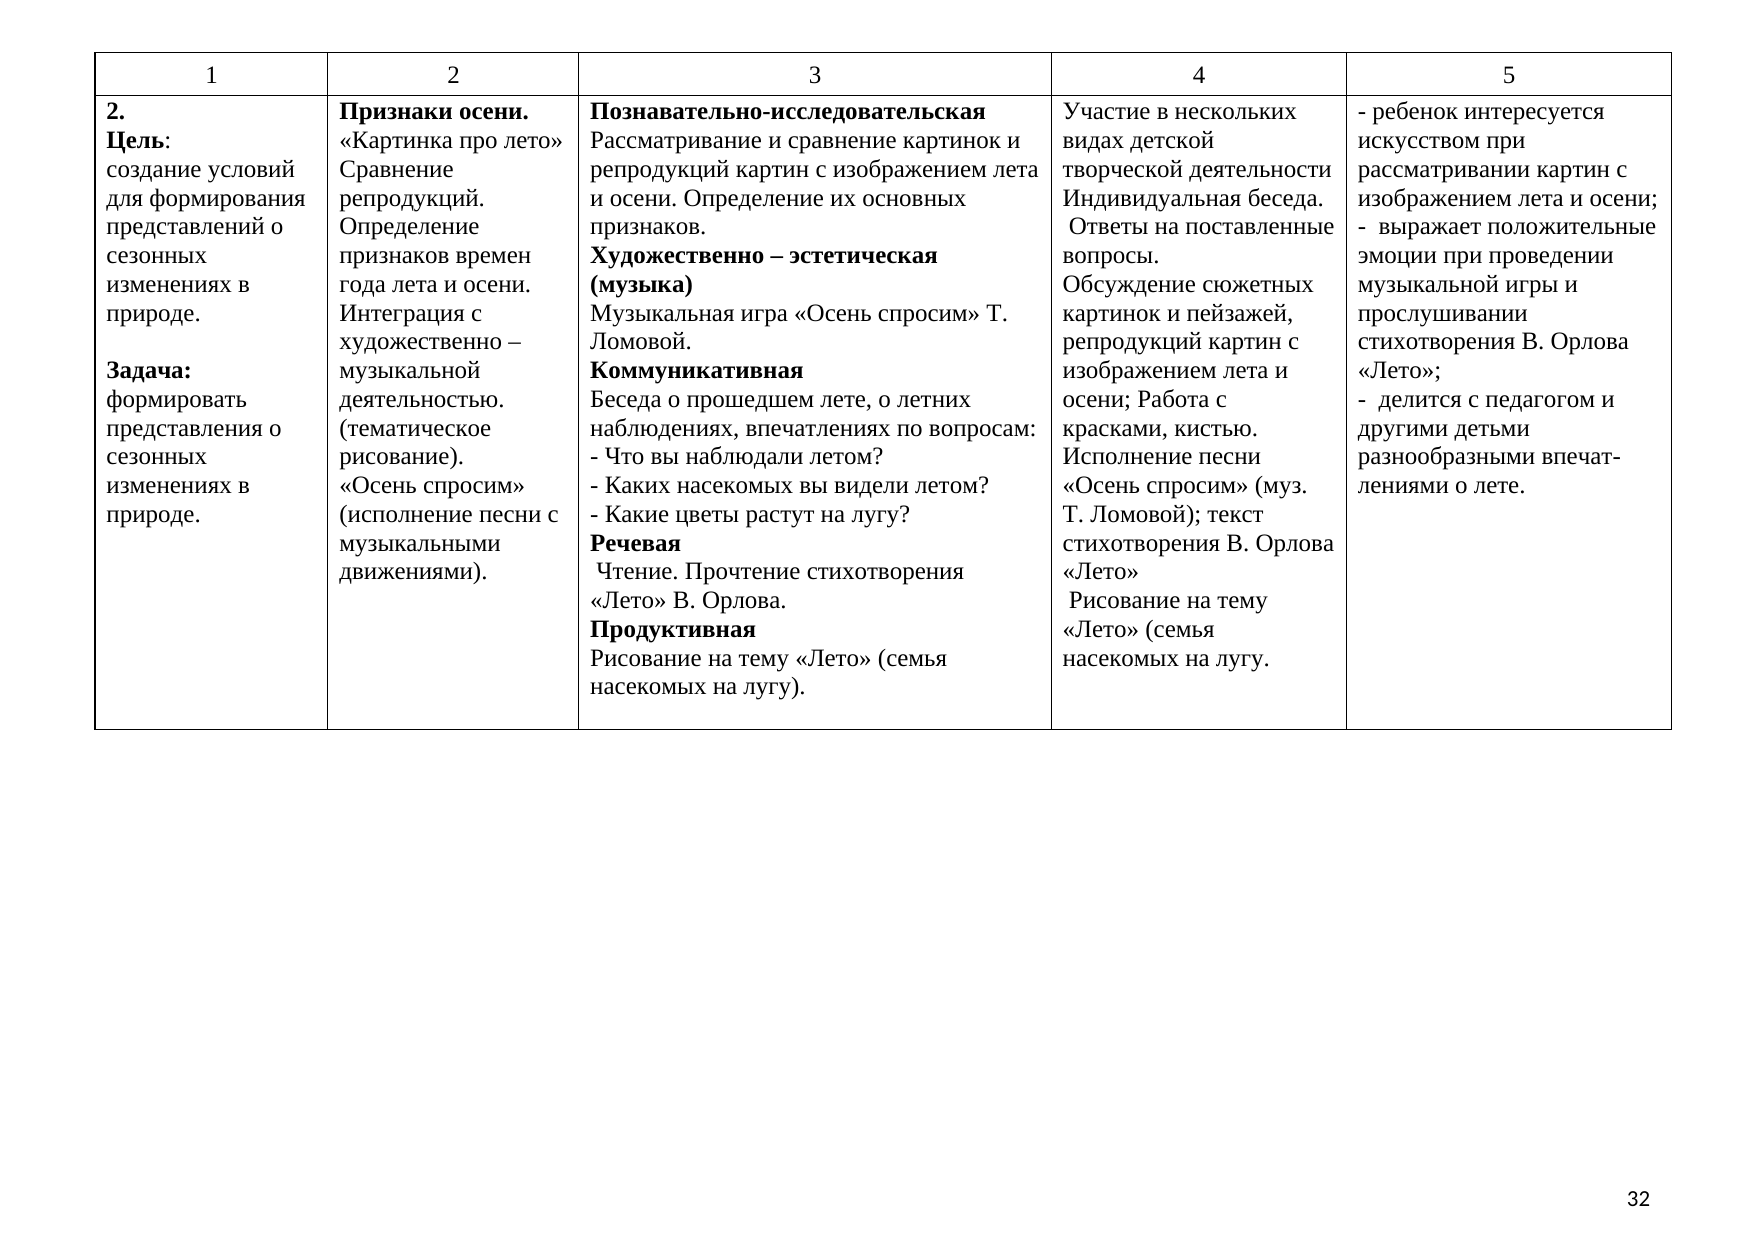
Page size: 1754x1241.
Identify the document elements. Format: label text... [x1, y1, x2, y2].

table_cell Участие в нескольких видах детской творческой деятельности Индивидуальная беседа. Ответы на поставленные вопросы. Обсуждение сюжетных картинок и пейзажей, репродукций картин с изображением лета и осени; Работа с красками, кистью. Исполнение песни «Осень спросим» (муз. Т. Ломовой); текст стихотворения В. Орлова «Лето» Рисование на тему «Лето» (семья насекомых на лугу. [1052, 96, 1346, 729]
table_header 3 [579, 53, 1051, 95]
table_header 4 [1052, 53, 1346, 95]
table_header 5 [1347, 53, 1671, 95]
table_header 1 [96, 53, 327, 95]
table_cell Познавательно-исследовательская Рассматривание и сравнение картинок и репродукций картин с изображением лета и осени. Определение их основных признаков. Художественно – эстетическая (музыка) Музыкальная игра «Осень спросим» Т. Ломовой. Коммуникативная Беседа о прошедшем лете, о летних наблюдениях, впечатлениях по вопросам: - Что вы наблюдали летом? - Каких насекомых вы видели летом? - Какие цветы растут на лугу? Речевая Чтение. Прочтение стихотворения «Лето» В. Орлова. Продуктивная Рисование на тему «Лето» (семья насекомых на лугу). [579, 96, 1051, 729]
table_cell Признаки осени. «Картинка про лето» Сравнение репродукций. Определение признаков времен года лета и осени. Интеграция с художественно – музыкальной деятельностью. (тематическое рисование). «Осень спросим» (исполнение песни с музыкальными движениями). [328, 96, 578, 729]
table_cell - ребенок интересуется искусством при рассматривании картин с изображением лета и осени; - выражает положительные эмоции при проведении музыкальной игры и прослушивании стихотворения В. Орлова «Лето»; - делится с педагогом и другими детьми разнообразными впечатлениями о лете. [1347, 96, 1671, 729]
table_header 2 [328, 53, 578, 95]
table_cell 2. Цель: создание условий для формирования представлений о сезонных изменениях в природе. Задача: формировать представления о сезонных изменениях в природе. [96, 96, 327, 729]
